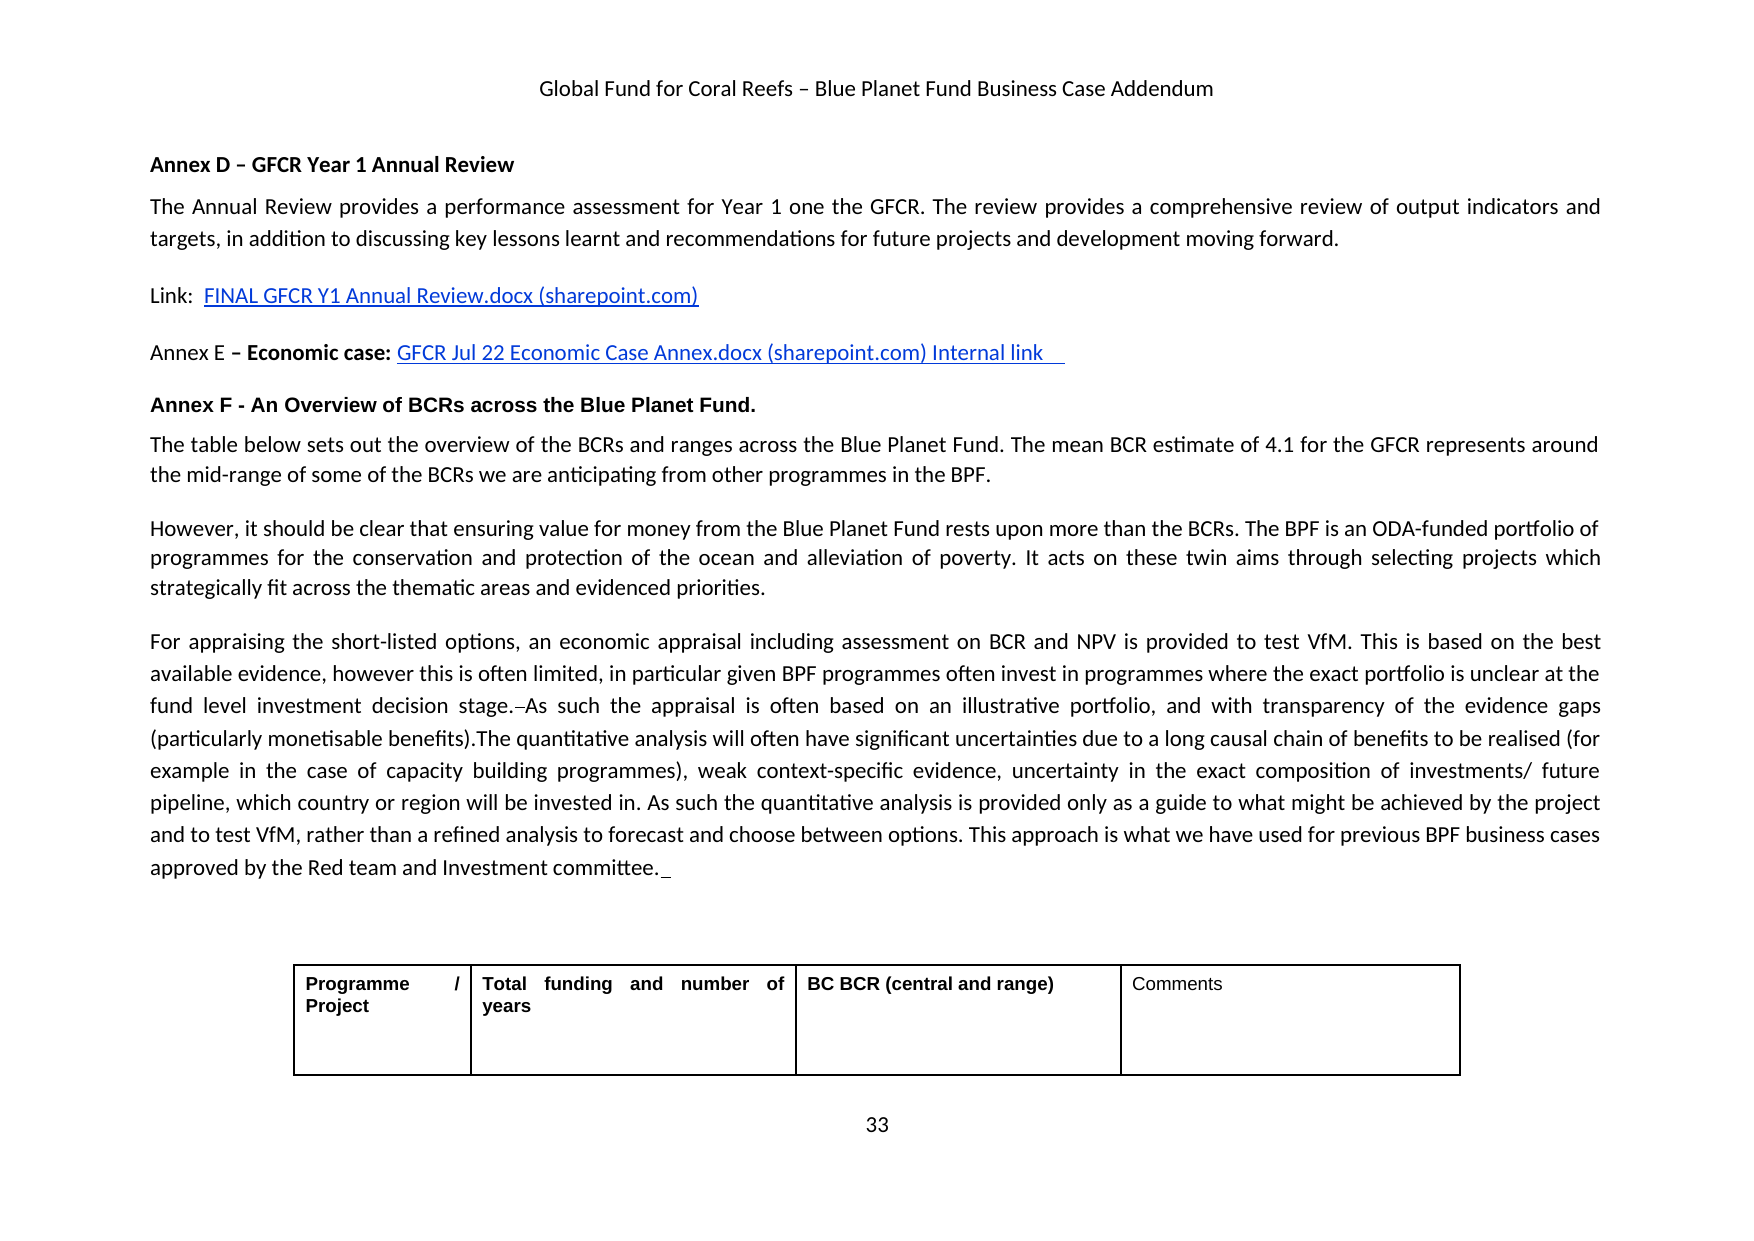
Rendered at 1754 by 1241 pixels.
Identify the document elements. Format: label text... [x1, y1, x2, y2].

subtitle Annex F - An Overview of BCRs across the Blue Planet Fund. [150, 393, 1604, 417]
text Link: FINAL GFCR Y1 Annual Review.docx (sharepoint.com) [150, 281, 1604, 309]
table_header Total funding and number of years [472, 966, 795, 1074]
text Annex E – Economic case: GFCR Jul 22 Economic Case Annex.docx (sharepoint.com) Internal link [150, 338, 1604, 366]
text For appraising the short-listed options, an economic appraisal including assessment on BCR and NPV is provided to test VfM. This is based on the best available evidence, however this is often limited, in particular given BPF programmes often invest in programmes where the exact portfolio is unclear at the fund level investment decision stage. As such the appraisal is often based on an illustrative portfolio, and with transparency of the evidence gaps (particularly monetisable benefits).The quantitative analysis will often have significant uncertainties due to a long causal chain of benefits to be realised (for example in the case of capacity building programmes), weak context-specific evidence, uncertainty in the exact composition of investments/ future pipeline, which country or region will be invested in. As such the quantitative analysis is provided only as a guide to what might be achieved by the project and to test VfM, rather than a refined analysis to forecast and choose between options. This approach is what we have used for previous BPF business cases approved by the Red team and Investment committee. [150, 627, 1604, 881]
text The Annual Review provides a performance assessment for Year 1 one the GFCR. The review provides a comprehensive review of output indicators and targets, in addition to discussing key lessons learnt and recommendations for future projects and development moving forward. [150, 192, 1604, 252]
subtitle Annex D – GFCR Year 1 Annual Review [150, 150, 1604, 178]
table_header Programme / Project [295, 966, 470, 1074]
text The table below sets out the overview of the BCRs and ranges across the Blue Planet Fund. The mean BCR estimate of 4.1 for the GFCR represents around the mid-range of some of the BCRs we are anticipating from other programmes in the BPF. [150, 430, 1604, 488]
text However, it should be clear that ensuring value for money from the Blue Planet Fund rests upon more than the BCRs. The BPF is an ODA-funded portfolio of programmes for the conservation and protection of the ocean and alleviation of poverty. It acts on these twin aims through selecting projects which strategically fit across the thematic areas and evidenced priorities. [150, 514, 1604, 601]
table_header BC BCR (central and range) [797, 966, 1120, 1074]
table_header Comments [1122, 966, 1459, 1074]
